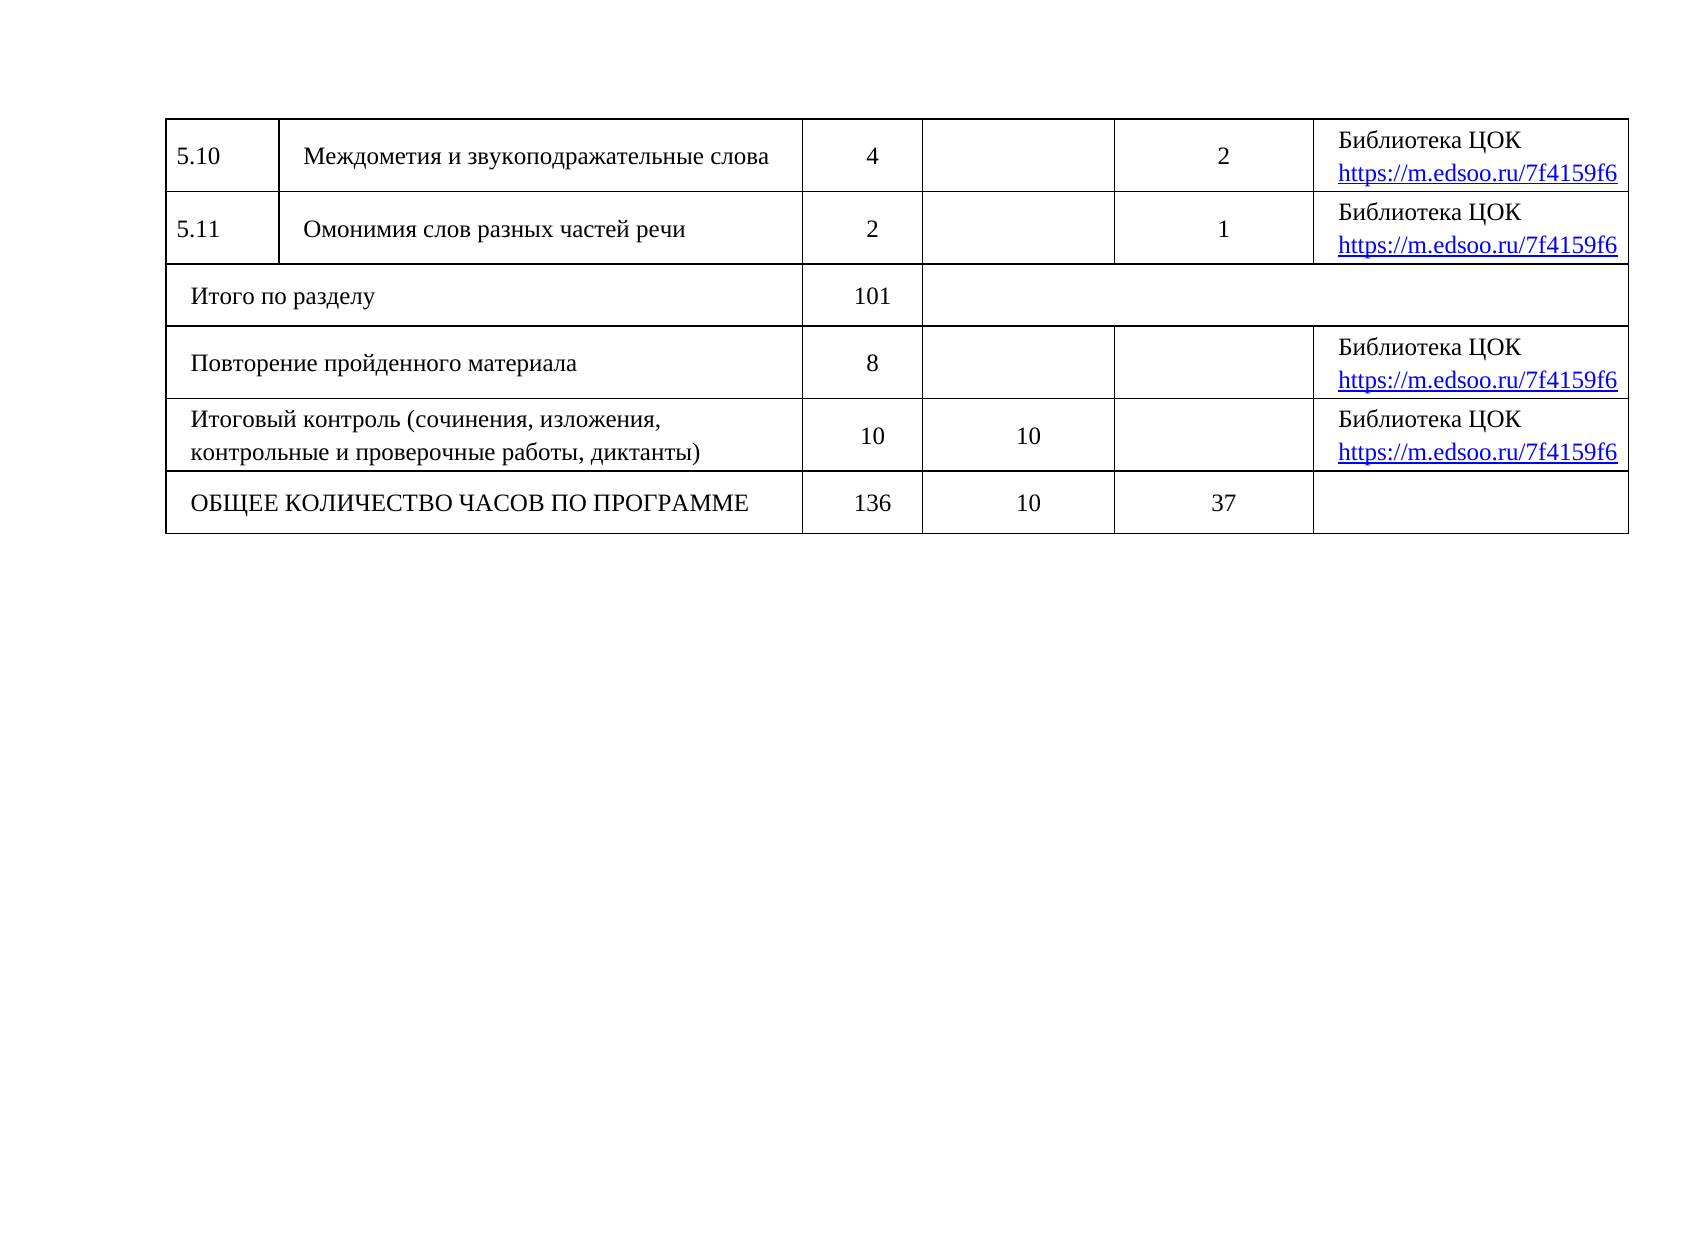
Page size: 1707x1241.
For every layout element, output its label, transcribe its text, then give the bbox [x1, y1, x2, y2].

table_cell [1314, 192, 1628, 263]
table_cell Итого по разделу [167, 265, 802, 325]
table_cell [1314, 120, 1628, 191]
table_cell 2 [803, 192, 922, 263]
table_cell [1115, 399, 1313, 470]
table_cell [1115, 327, 1313, 398]
table_cell [923, 265, 1628, 325]
table_cell 4 [803, 120, 922, 191]
table_cell Библиотека ЦОК https://m.edsoo.ru/7f4159f6 [1314, 327, 1628, 398]
table_cell 5.10 [167, 120, 278, 191]
table_cell Омонимия слов разных частей речи [280, 192, 802, 263]
table_cell Итоговый контроль (сочинения, изложения, контрольные и проверочные работы, диктанты) [167, 399, 802, 470]
table_cell 101 [803, 265, 922, 325]
table_cell 10 [923, 472, 1114, 532]
table_cell 136 [803, 472, 922, 532]
table_cell 37 [1115, 472, 1313, 532]
table_cell ОБЩЕЕ КОЛИЧЕСТВО ЧАСОВ ПО ПРОГРАММЕ [167, 472, 802, 532]
table_cell 1 [1115, 192, 1313, 263]
table_cell Библиотека ЦОК https://m.edsoo.ru/7f4159f6 [1314, 399, 1628, 470]
table_cell Повторение пройденного материала [167, 327, 802, 398]
table_cell [923, 192, 1114, 263]
table_cell 10 [923, 399, 1114, 470]
table_cell [1314, 472, 1628, 532]
table_cell [923, 327, 1114, 398]
table_cell 2 [1115, 120, 1313, 191]
table_cell [923, 120, 1114, 191]
table_cell 5.11 [167, 192, 278, 263]
table_cell Междометия и звукоподражательные слова [280, 120, 802, 191]
table_cell 10 [803, 399, 922, 470]
table_cell 8 [803, 327, 922, 398]
